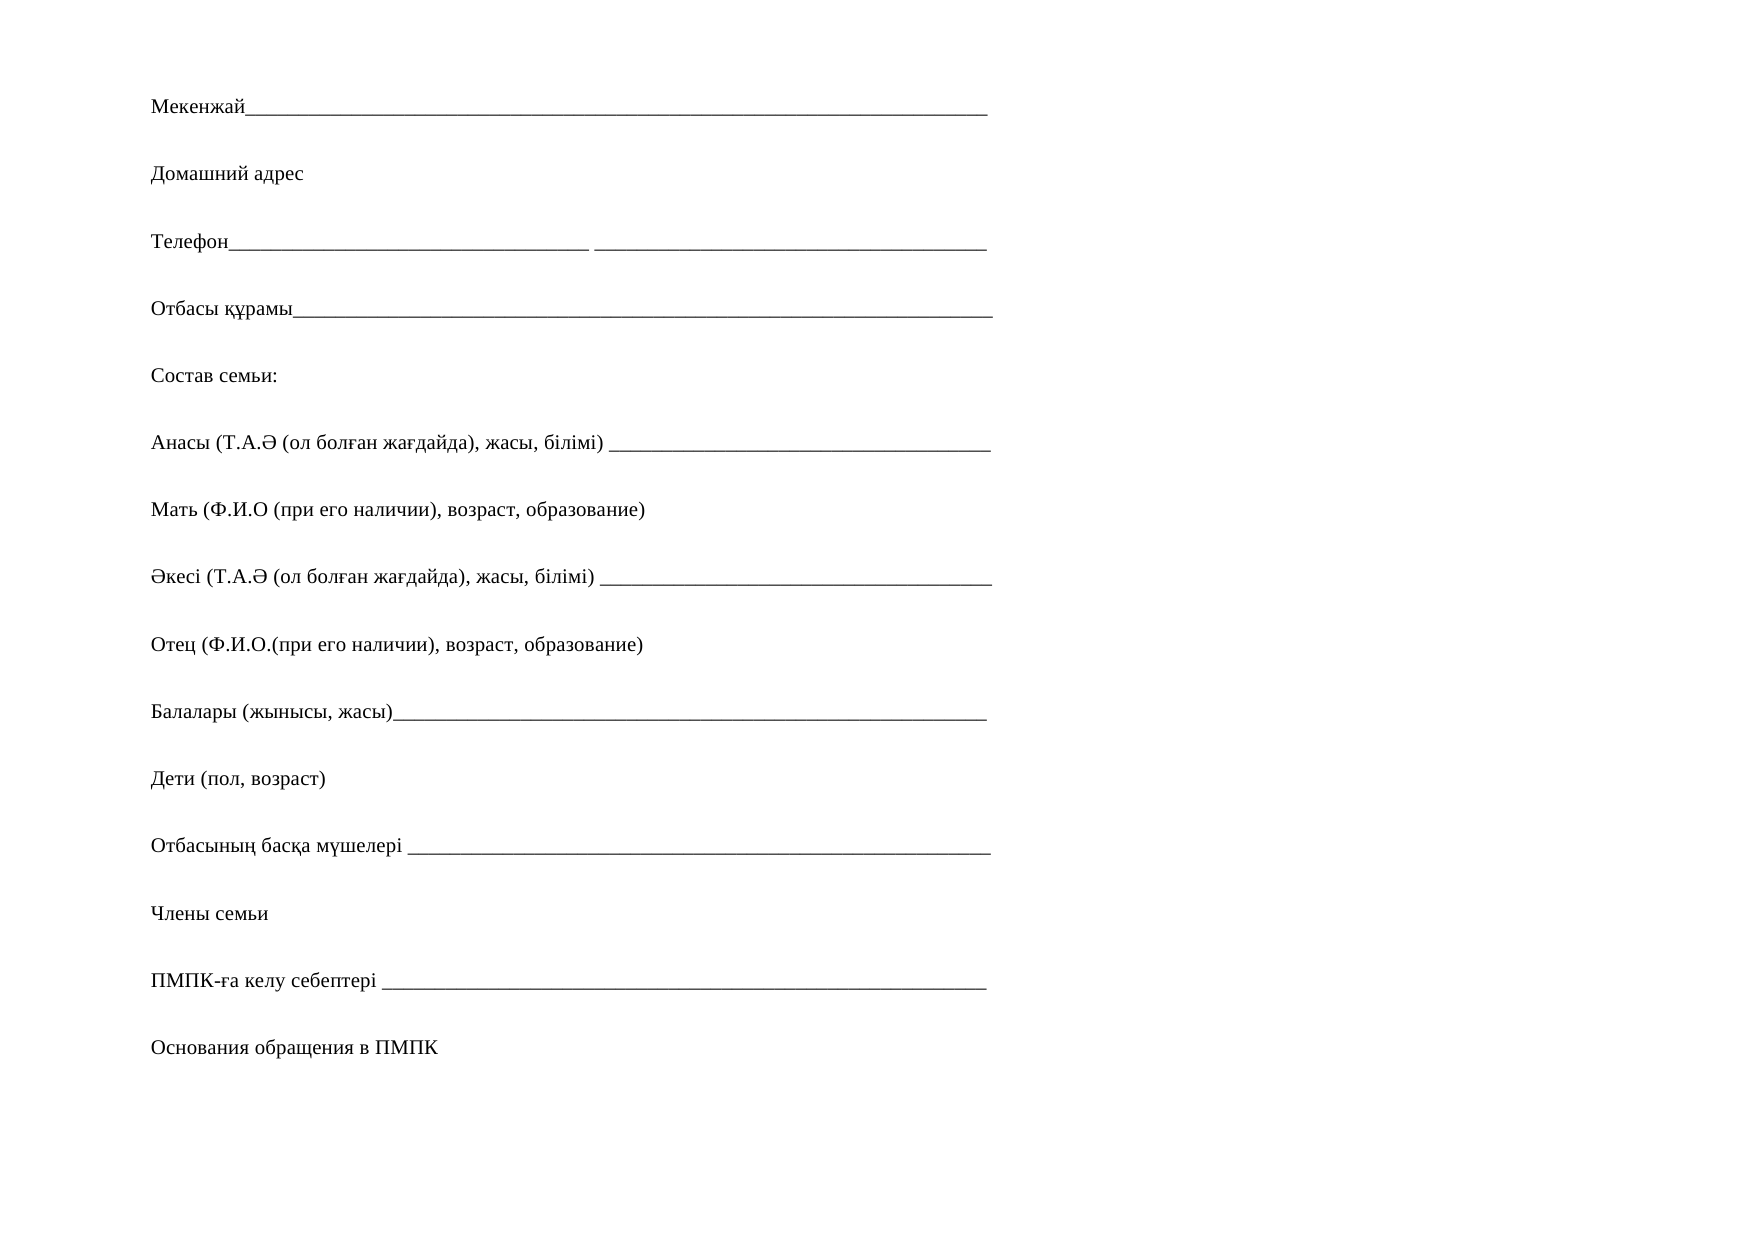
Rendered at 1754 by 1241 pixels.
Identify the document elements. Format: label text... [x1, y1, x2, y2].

text Мать (Ф.И.О (при его наличии), возраст, образование) [118, 492, 1636, 521]
text Домашний адрес [118, 156, 1636, 185]
text Отец (Ф.И.О.(при его наличии), возраст, образование) [118, 626, 1636, 656]
text Әкесі (Т.А.Ә (ол болған жағдайда), жасы, білімі) _____________________________________ [118, 559, 1636, 588]
text Отбасы құрамы__________________________________________________________________ [118, 290, 1636, 320]
text Анасы (Т.А.Ә (ол болған жағдайда), жасы, білімі) ____________________________________ [118, 424, 1636, 454]
text Мекенжай______________________________________________________________________ [118, 88, 1636, 118]
text Члены семьи [118, 895, 1636, 924]
text Основания обращения в ПМПК [118, 1029, 1636, 1059]
text ПМПК-ға келу себептері _________________________________________________________ [118, 962, 1636, 992]
text Дети (пол, возраст) [118, 760, 1636, 790]
text Состав семьи: [118, 357, 1636, 387]
text Балалары (жынысы, жасы)________________________________________________________ [118, 693, 1636, 723]
text Отбасының басқа мүшелері _______________________________________________________ [118, 828, 1636, 857]
text Телефон__________________________________ _____________________________________ [118, 223, 1636, 253]
